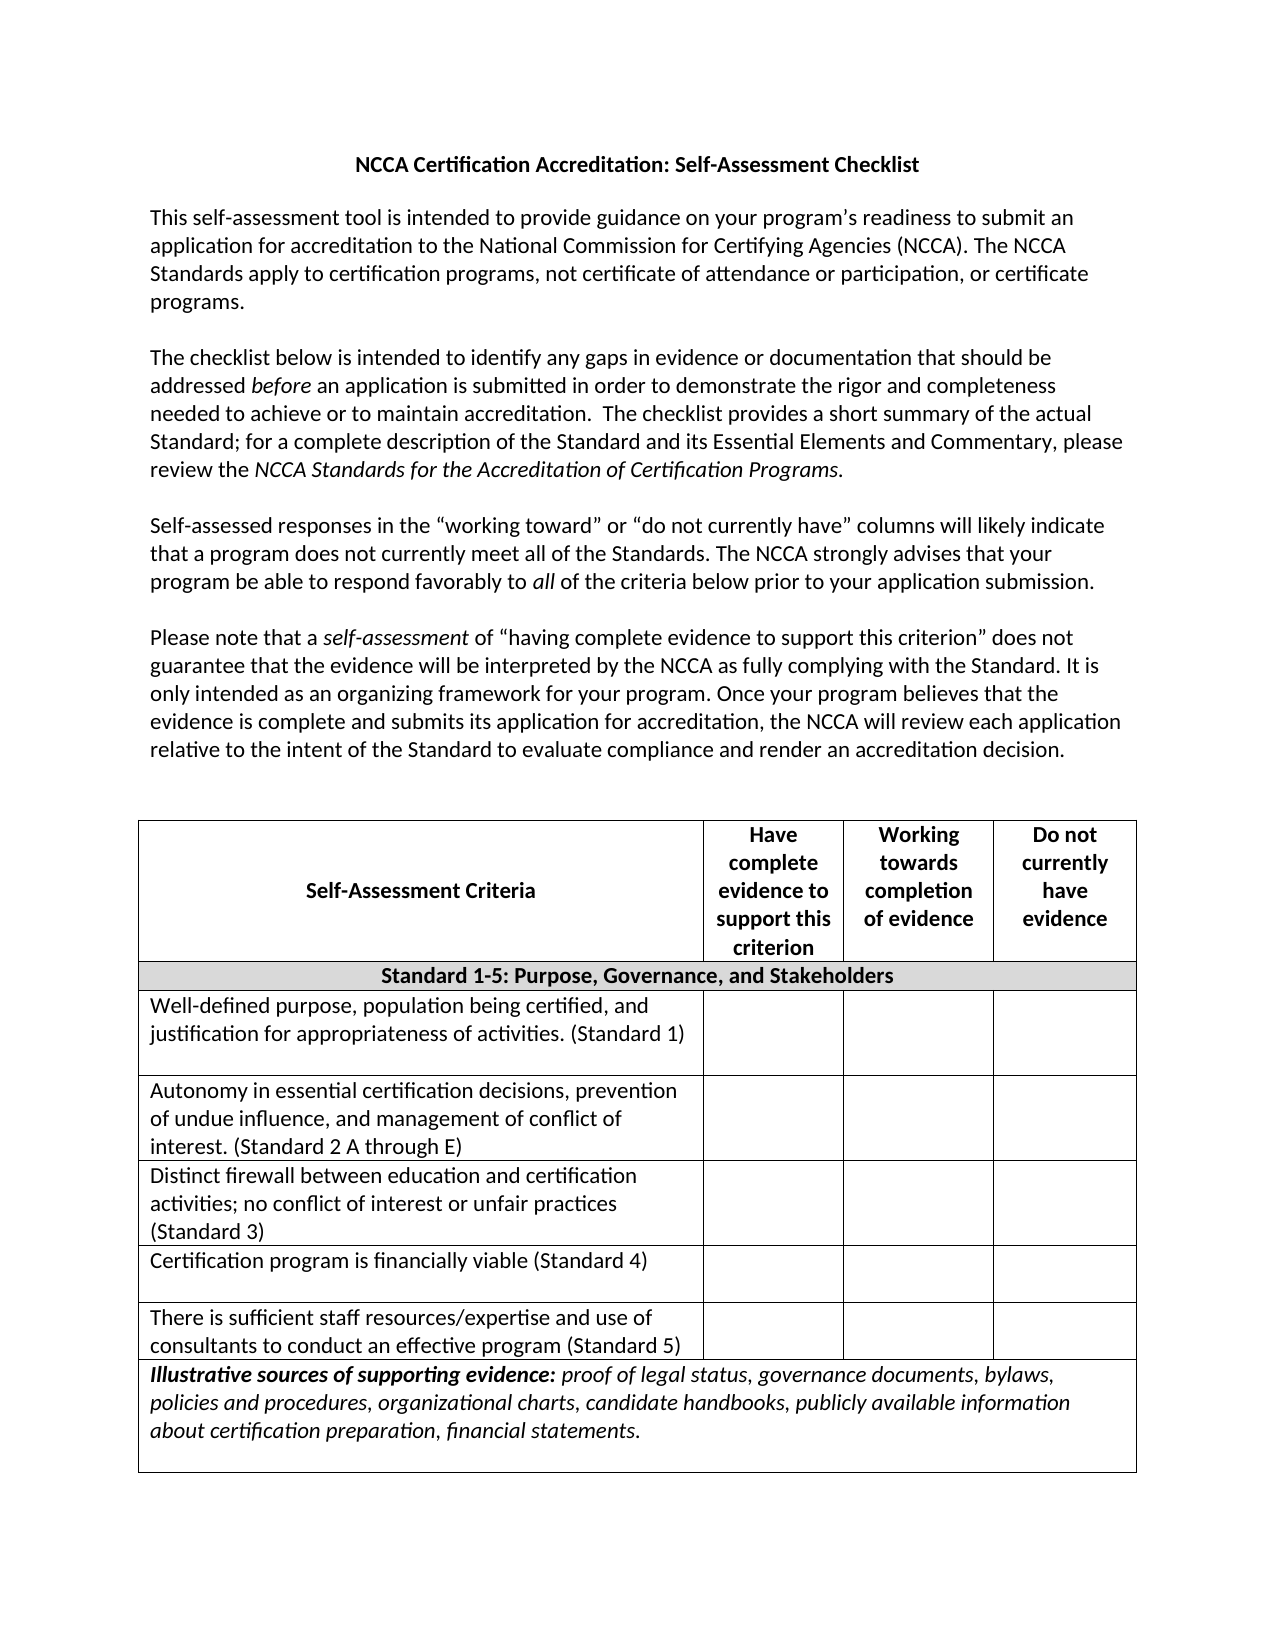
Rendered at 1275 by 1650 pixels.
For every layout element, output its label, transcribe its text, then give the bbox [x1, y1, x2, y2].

table_cell [844, 1161, 993, 1245]
table_cell [844, 1246, 993, 1302]
text This self-assessment tool is intended to provide guidance on your program’s readiness to submit an application for accreditation to the National Commission for Certifying Agencies (NCCA). The NCCA Standards apply to certification programs, not certificate of attendance or participation, or certificate programs. [150, 203, 1125, 315]
table_cell Illustrative sources of supporting evidence: proof of legal status, governance documents, bylaws, policies and procedures, organizational charts, candidate handbooks, publicly available information about certification preparation, financial statements. [139, 1360, 1136, 1472]
table_cell Well-defined purpose, population being certified, and justification for appropriateness of activities. (Standard 1) [139, 991, 703, 1075]
table_cell [994, 1161, 1136, 1245]
table_cell [994, 1303, 1136, 1359]
table_cell There is sufficient staff resources/expertise and use of consultants to conduct an effective program (Standard 5) [139, 1303, 703, 1359]
table_cell [704, 1303, 843, 1359]
table_cell [704, 1246, 843, 1302]
table_header Do not currently have evidence [994, 821, 1136, 961]
table_cell [994, 1246, 1136, 1302]
table_cell [994, 991, 1136, 1075]
table_cell [704, 1076, 843, 1160]
text NCCA Certification Accreditation: Self-Assessment Checklist [150, 150, 1125, 178]
text The checklist below is intended to identify any gaps in evidence or documentation that should be addressed before an application is submitted in order to demonstrate the rigor and completeness needed to achieve or to maintain accreditation. The checklist provides a short summary of the actual Standard; for a complete description of the Standard and its Essential Elements and Commentary, please review the NCCA Standards for the Accreditation of Certification Programs. [150, 343, 1125, 483]
table_cell [844, 1076, 993, 1160]
table_header Self-Assessment Criteria [139, 821, 703, 961]
text Please note that a self-assessment of “having complete evidence to support this criterion” does not guarantee that the evidence will be interpreted by the NCCA as fully complying with the Standard. It is only intended as an organizing framework for your program. Once your program believes that the evidence is complete and submits its application for accreditation, the NCCA will review each application relative to the intent of the Standard to evaluate compliance and render an accreditation decision. [150, 623, 1125, 763]
table_cell [844, 1303, 993, 1359]
table_cell [844, 991, 993, 1075]
table_header Working towards completion of evidence [844, 821, 993, 961]
table_cell Autonomy in essential certification decisions, prevention of undue influence, and management of conflict of interest. (Standard 2 A through E) [139, 1076, 703, 1160]
text Self-assessed responses in the “working toward” or “do not currently have” columns will likely indicate that a program does not currently meet all of the Standards. The NCCA strongly advises that your program be able to respond favorably to all of the criteria below prior to your application submission. [150, 511, 1125, 595]
table_cell Distinct firewall between education and certification activities; no conflict of interest or unfair practices (Standard 3) [139, 1161, 703, 1245]
table_cell [704, 1161, 843, 1245]
table_cell [994, 1076, 1136, 1160]
table_header Have complete evidence to support this criterion [704, 821, 843, 961]
table_cell Standard 1-5: Purpose, Governance, and Stakeholders [139, 962, 1136, 990]
table_cell Certification program is financially viable (Standard 4) [139, 1246, 703, 1302]
table_cell [704, 991, 843, 1075]
